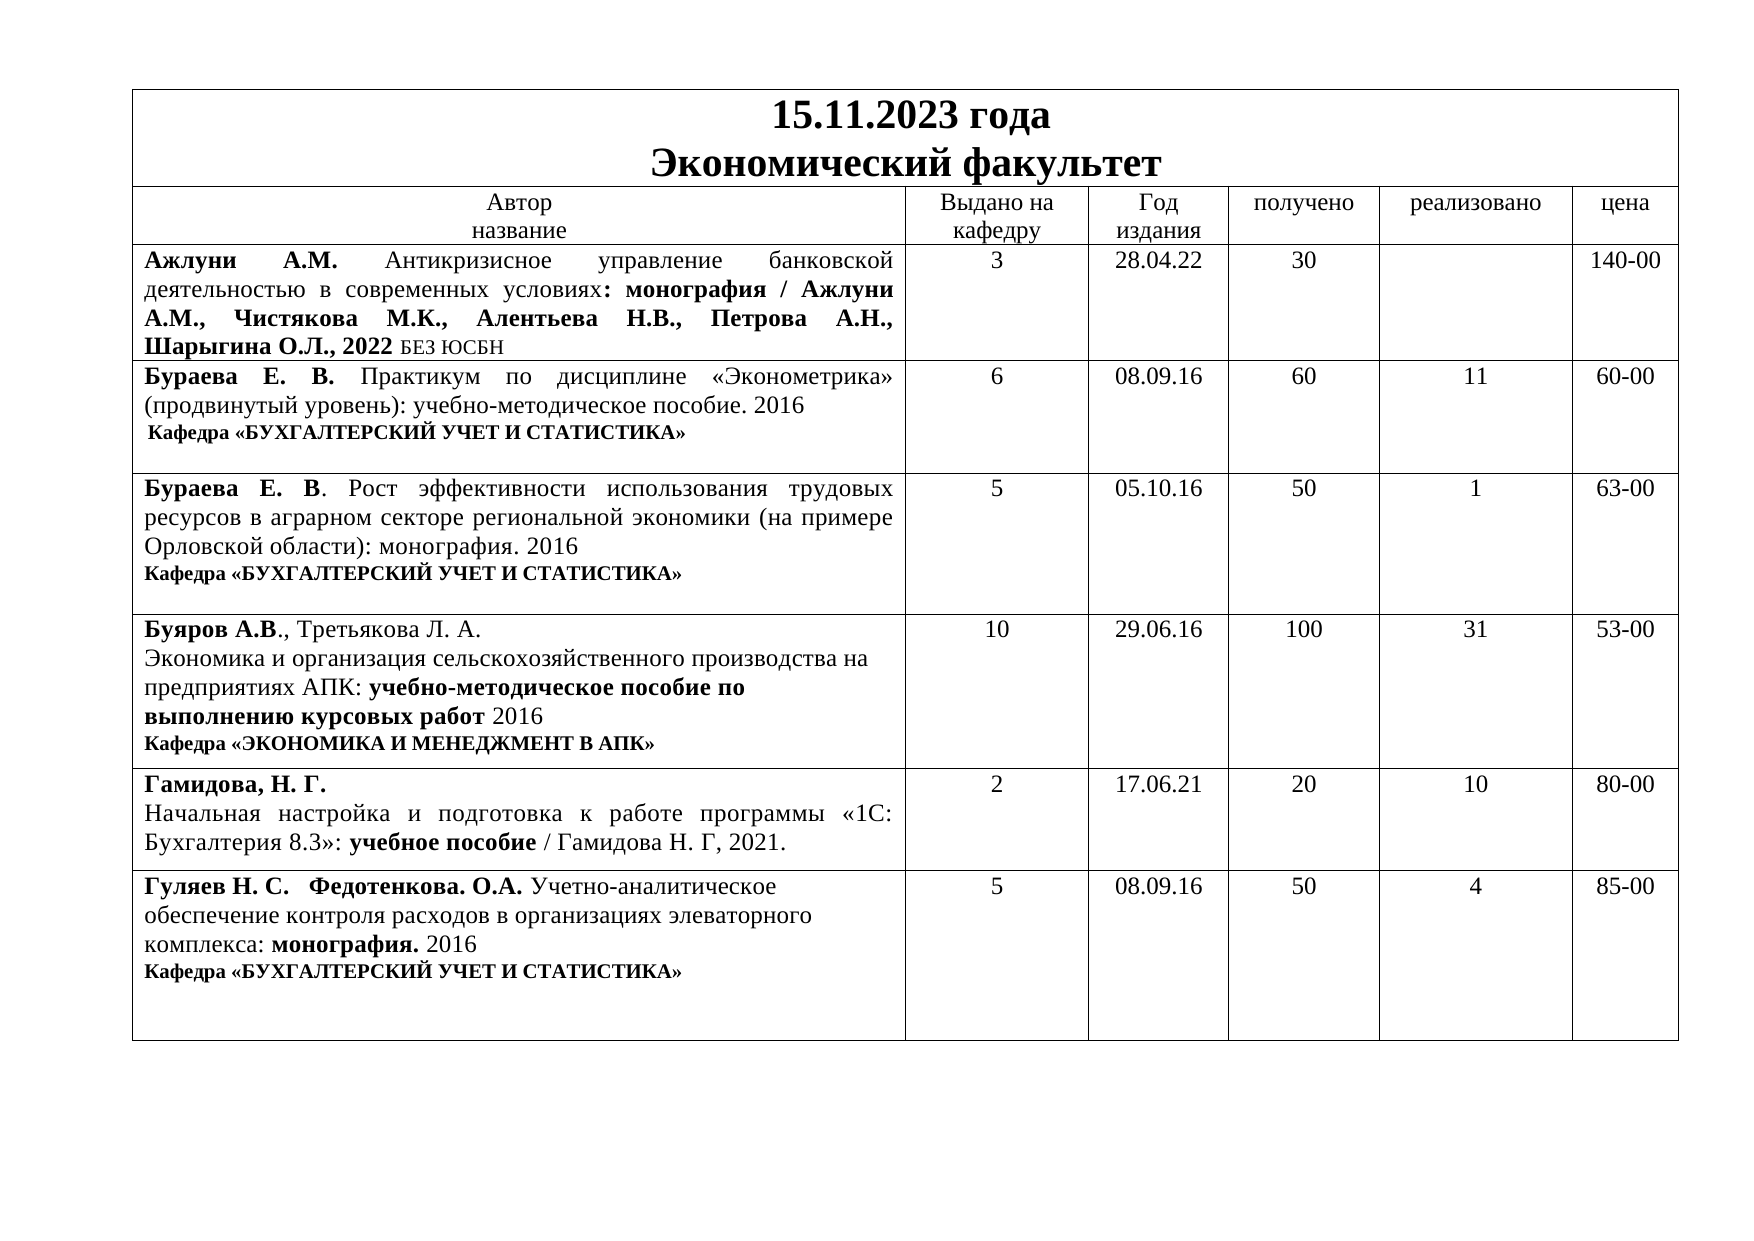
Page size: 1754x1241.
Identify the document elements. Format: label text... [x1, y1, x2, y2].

table_cell 60 [1229, 361, 1379, 472]
table_cell 50 [1229, 474, 1379, 613]
table_cell 100 [1229, 615, 1379, 768]
table_cell Выдано на кафедру [906, 187, 1088, 244]
table_cell Гамидова, Н. Г. Начальная настройка и подготовка к работе программы «1С: Бухгалтерия 8.3»: учебное пособие / Гамидова Н. Г, 2021. [133, 769, 905, 870]
table_cell 10 [906, 615, 1088, 768]
table_cell получено [1229, 187, 1379, 244]
table_cell 4 [1380, 871, 1572, 1040]
table_cell Автор название [133, 187, 905, 244]
table_cell Бураева Е. В. Практикум по дисциплине «Эконометрика» (продвинутый уровень): учебно-методическое пособие. 2016 Кафедра «БУХГАЛТЕРСКИЙ УЧЕТ И СТАТИСТИКА» [133, 361, 905, 472]
table_cell 6 [906, 361, 1088, 472]
table_cell 3 [906, 245, 1088, 360]
table_cell Год издания [1089, 187, 1228, 244]
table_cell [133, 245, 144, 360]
table_cell 10 [1380, 769, 1572, 870]
table_cell 50 [1229, 871, 1379, 1040]
table_cell реализовано [1380, 187, 1572, 244]
table_cell 29.06.16 [1089, 615, 1228, 768]
table_cell 30 [1229, 245, 1379, 360]
table_cell 2 [906, 769, 1088, 870]
table_cell 5 [906, 871, 1088, 1040]
table_cell Бураева Е. В. Рост эффективности использования трудовых ресурсов в аграрном секторе региональной экономики (на примере Орловской области): монография. 2016 Кафедра «БУХГАЛТЕРСКИЙ УЧЕТ И СТАТИСТИКА» [133, 474, 905, 613]
table_cell 85-00 [1573, 871, 1678, 1040]
table_cell Ажлуни А.М. Антикризисное управление банковской деятельностью в современных условиях: монография / Ажлуни А.М., Чистякова М.К., Алентьева Н.В., Петрова А.Н., Шарыгина О.Л., 2022 БЕЗ ЮСБН [401, 245, 905, 360]
table_cell 11 [1380, 361, 1572, 472]
table_cell 08.09.16 [1089, 871, 1228, 1040]
table_cell 05.10.16 [1089, 474, 1228, 613]
table_cell 1 [1380, 474, 1572, 613]
table_cell Гуляев Н. С. Федотенкова. О.А. Учетно-аналитическое обеспечение контроля расходов в организациях элеваторного комплекса: монография. 2016 Кафедра «БУХГАЛТЕРСКИЙ УЧЕТ И СТАТИСТИКА» [133, 871, 905, 1040]
table_cell 60-00 [1573, 361, 1678, 472]
table_cell 63-00 [1573, 474, 1678, 613]
table_cell 28.04.22 [1089, 245, 1228, 360]
table_cell [1380, 245, 1572, 360]
table_cell 20 [1229, 769, 1379, 870]
table_header Список методической литературы на 15.11.2023 года Экономический факультет [133, 90, 1678, 186]
table_cell Буяров А.В., Третьякова Л. А. Экономика и организация сельскохозяйственного производства на предприятиях АПК: учебно-методическое пособие по выполнению курсовых работ 2016 Кафедра «ЭКОНОМИКА И МЕНЕДЖМЕНТ В АПК» [133, 615, 905, 768]
table_cell 17.06.21 [1089, 769, 1228, 870]
table_cell 140-00 [1573, 245, 1678, 360]
table_cell 31 [1380, 615, 1572, 768]
table_cell 08.09.16 [1089, 361, 1228, 472]
table_cell 53-00 [1573, 615, 1678, 768]
table_cell 80-00 [1573, 769, 1678, 870]
table_cell цена [1573, 187, 1678, 244]
table_cell 5 [906, 474, 1088, 613]
